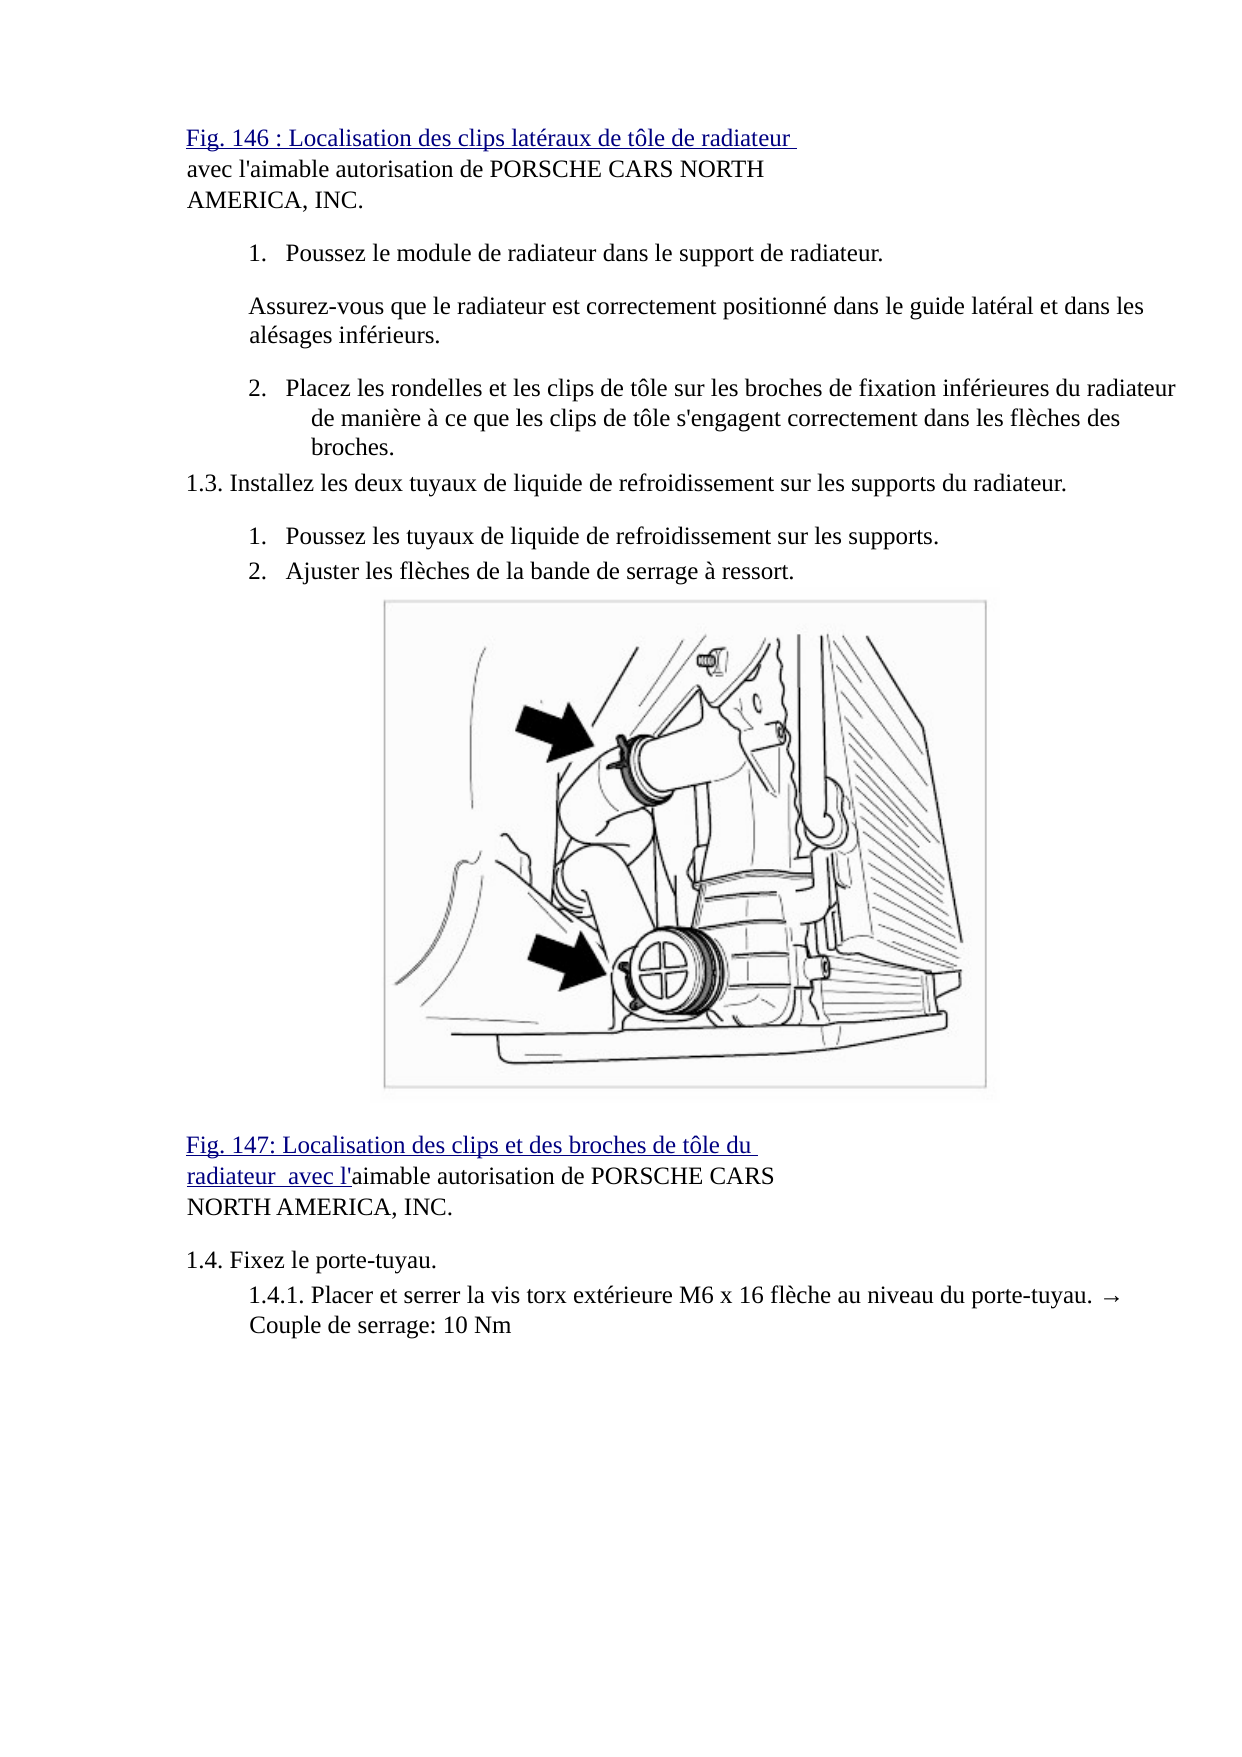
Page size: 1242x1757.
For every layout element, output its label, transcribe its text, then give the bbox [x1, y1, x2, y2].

text 1.4. Fixez le porte-tuyau. [186, 1245, 1182, 1274]
text 1.4.1. Placer et serrer la vis torx extérieure M6 x 16 flèche au niveau du porte-tuyau. → Couple de serrage: 10 Nm [248, 1281, 1182, 1339]
list Poussez les tuyaux de liquide de refroidissement sur les supports. [248, 521, 1182, 550]
list Poussez le module de radiateur dans le support de radiateur. [248, 238, 1182, 267]
list Placez les rondelles et les clips de tôle sur les broches de fixation inférieures du radiateur de manière à ce que les clips de tôle s'engagent correctement dans les flèches des broches. [248, 373, 1182, 461]
text Fig. 147: Localisation des clips et des broches de tôle du radiateur avec l'aimable autorisation de PORSCHE CARS NORTH AMERICA, INC. [186, 1130, 825, 1221]
text 1.3. Installez les deux tuyaux de liquide de refroidissement sur les supports du radiateur. [186, 468, 1182, 497]
text Fig. 146 : Localisation des clips latéraux de tôle de radiateur avec l'aimable autorisation de PORSCHE CARS NORTH AMERICA, INC. [186, 123, 825, 213]
text Assurez-vous que le radiateur est correctement positionné dans le guide latéral et dans les alésages inférieurs. [248, 291, 1182, 349]
list Ajuster les flèches de la bande de serrage à ressort. [248, 556, 1182, 585]
picture [370, 587, 1001, 1103]
